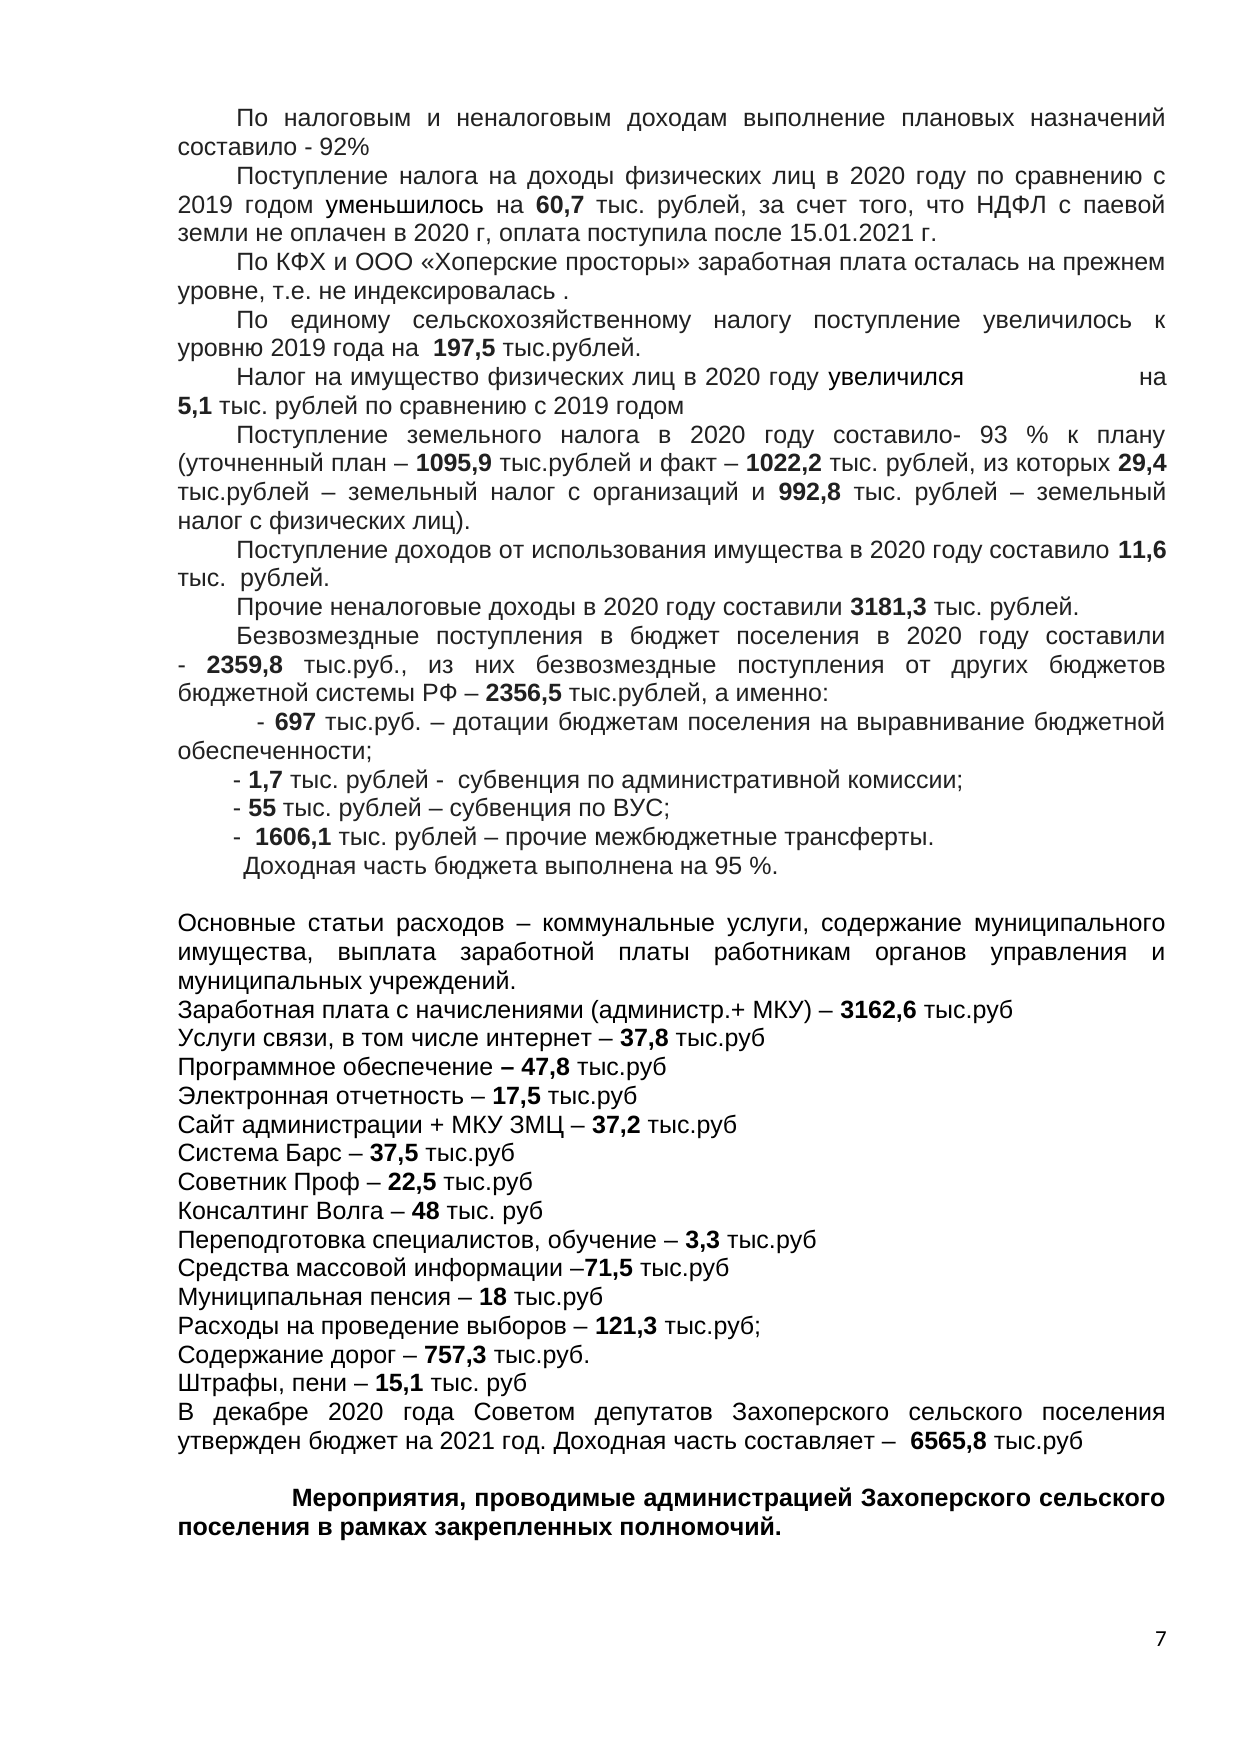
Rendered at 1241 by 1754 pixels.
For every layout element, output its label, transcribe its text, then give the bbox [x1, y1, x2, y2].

text - 697 тыс.руб. – дотации бюджетам поселения на выравнивание бюджетной обеспеченности; [177, 707, 1167, 765]
text По единому сельскохозяйственному налогу поступление увеличилось к уровню 2019 года на 197,5 тыс.рублей. [177, 305, 1167, 362]
text Поступление налога на доходы физических лиц в 2020 году по сравнению с 2019 годом уменьшилось на 60,7 тыс. рублей, за счет того, что НДФЛ с паевой земли не оплачен в 2020 г, оплата поступила после 15.01.2021 г. [177, 161, 1167, 247]
text Электронная отчетность – 17,5 тыс.руб [177, 1081, 1167, 1110]
text - 1,7 тыс. рублей - субвенция по административной комиссии; [177, 765, 1167, 793]
text Мероприятия, проводимые администрацией Захоперского сельского поселения в рамках закрепленных полномочий. [177, 1483, 1167, 1541]
text Основные статьи расходов – коммунальные услуги, содержание муниципального имущества, выплата заработной платы работникам органов управления и муниципальных учреждений. [177, 908, 1167, 995]
text Прочие неналоговые доходы в 2020 году составили 3181,3 тыс. рублей. [177, 592, 1167, 621]
text - 55 тыс. рублей – субвенция по ВУС; [177, 793, 1167, 822]
text Поступление земельного налога в 2020 году составило- 93 % к плану (уточненный план – 1095,9 тыс.рублей и факт – 1022,2 тыс. рублей, из которых 29,4 тыс.рублей – земельный налог с организаций и 992,8 тыс. рублей – земельный налог с физических лиц). [177, 420, 1167, 535]
text Система Барс – 37,5 тыс.руб [177, 1138, 1167, 1167]
text - 1606,1 тыс. рублей – прочие межбюджетные трансферты. [177, 822, 1167, 851]
text Советник Проф – 22,5 тыс.руб [177, 1167, 1167, 1196]
text Поступление доходов от использования имущества в 2020 году составило 11,6 тыс. рублей. [177, 535, 1167, 592]
text Доходная часть бюджета выполнена на 95 %. [177, 851, 1167, 880]
text Содержание дорог – 757,3 тыс.руб. [177, 1340, 1167, 1368]
text Средства массовой информации –71,5 тыс.руб [177, 1253, 1167, 1282]
text Сайт администрации + МКУ ЗМЦ – 37,2 тыс.руб [177, 1110, 1167, 1138]
text Услуги связи, в том числе интернет – 37,8 тыс.руб [177, 1023, 1167, 1052]
text Заработная плата с начислениями (администр.+ МКУ) – 3162,6 тыс.руб [177, 995, 1167, 1023]
text Налог на имущество физических лиц в 2020 году увеличился на 5,1 тыс. рублей по сравнению с 2019 годом [177, 362, 1167, 420]
text Расходы на проведение выборов – 121,3 тыс.руб; [177, 1311, 1167, 1340]
text Штрафы, пени – 15,1 тыс. руб [177, 1368, 1167, 1397]
text Консалтинг Волга – 48 тыс. руб [177, 1196, 1167, 1225]
text Переподготовка специалистов, обучение – 3,3 тыс.руб [177, 1225, 1167, 1253]
text По КФХ и ООО «Хоперские просторы» заработная плата осталась на прежнем уровне, т.е. не индексировалась . [177, 247, 1167, 305]
text Безвозмездные поступления в бюджет поселения в 2020 году составили - 2359,8 тыс.руб., из них безвозмездные поступления от других бюджетов бюджетной системы РФ – 2356,5 тыс.рублей, а именно: [177, 621, 1167, 707]
text В декабре 2020 года Советом депутатов Захоперского сельского поселения утвержден бюджет на 2021 год. Доходная часть составляет – 6565,8 тыс.руб [177, 1397, 1167, 1455]
text Муниципальная пенсия – 18 тыс.руб [177, 1282, 1167, 1311]
text По налоговым и неналоговым доходам выполнение плановых назначений составило - 92% [177, 103, 1167, 161]
text Программное обеспечение – 47,8 тыс.руб [177, 1052, 1167, 1081]
